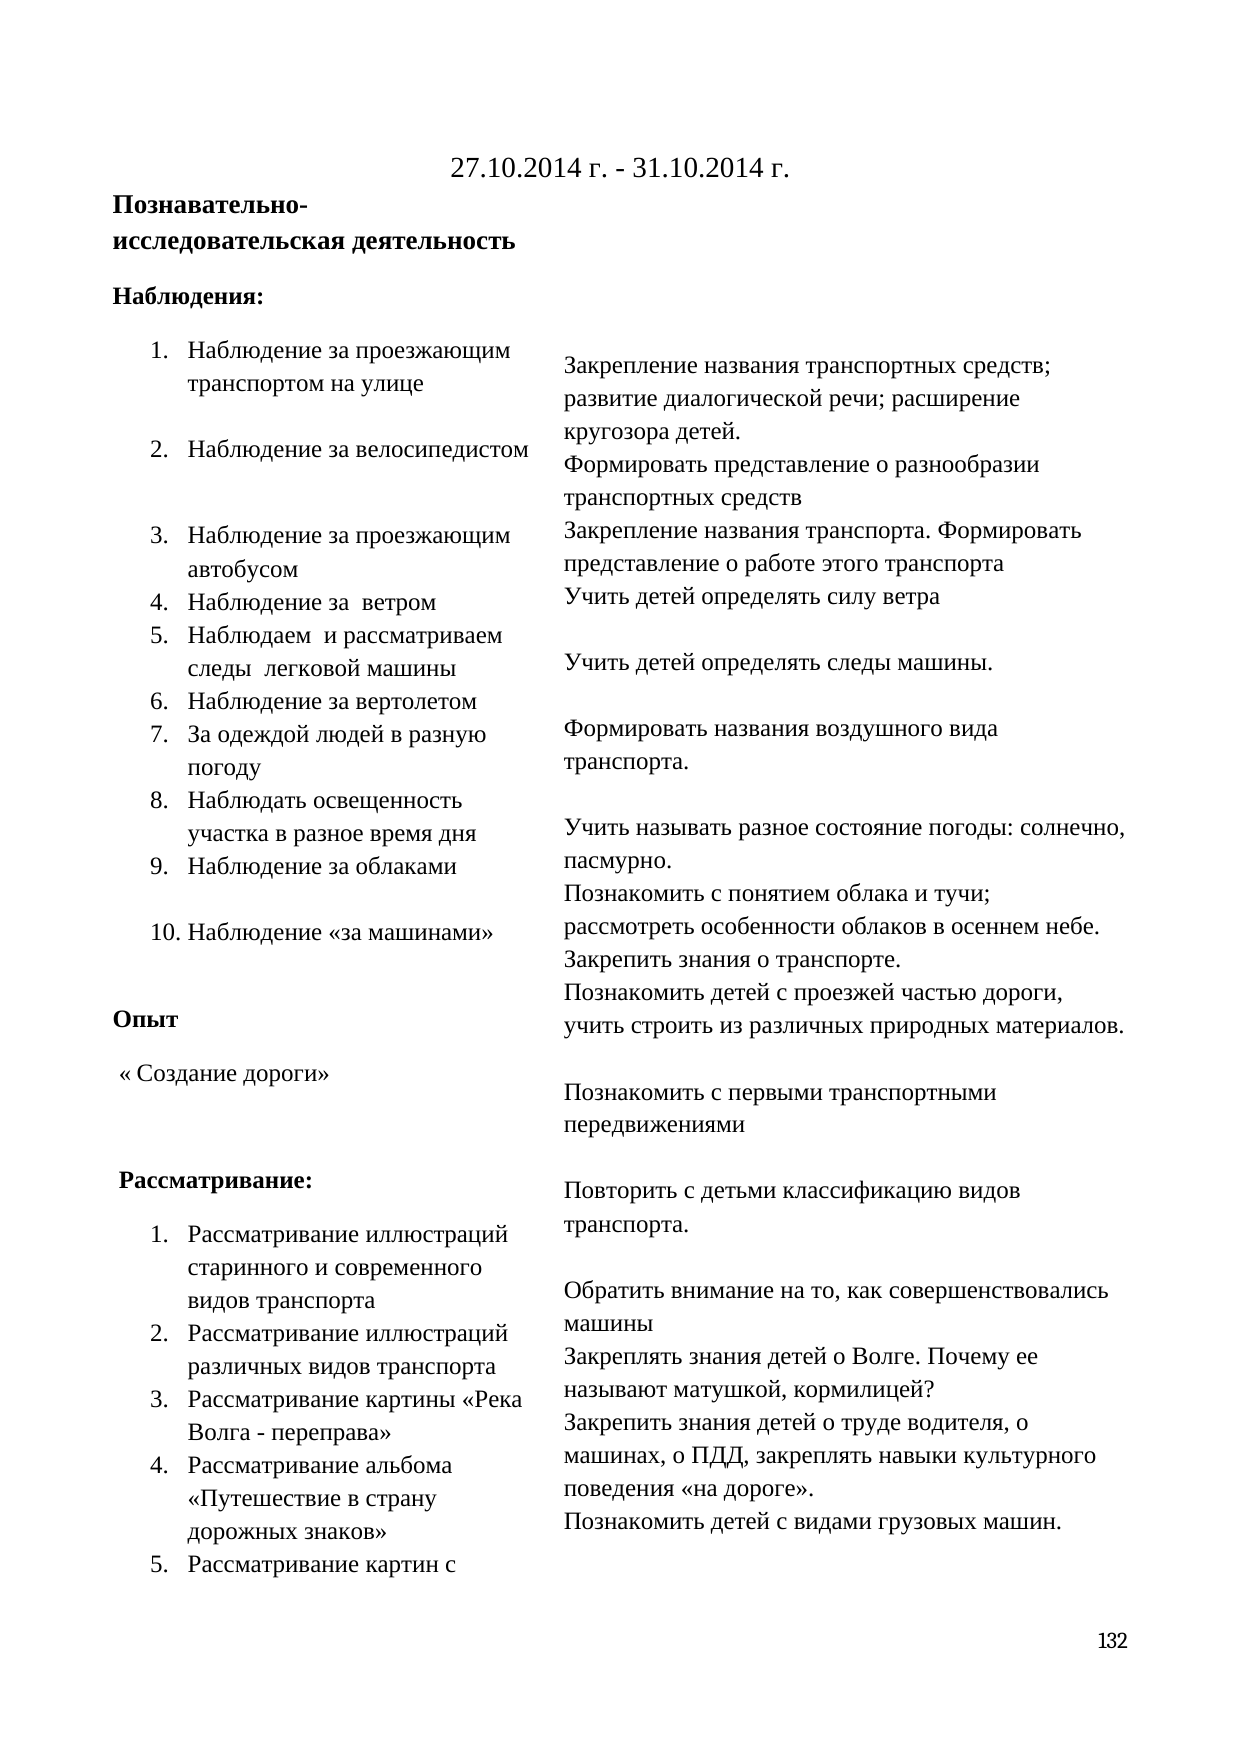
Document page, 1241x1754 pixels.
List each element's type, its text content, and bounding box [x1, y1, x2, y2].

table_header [101, 189, 552, 1578]
text 27.10.2014 г. - 31.10.2014 г. [112, 150, 1128, 183]
